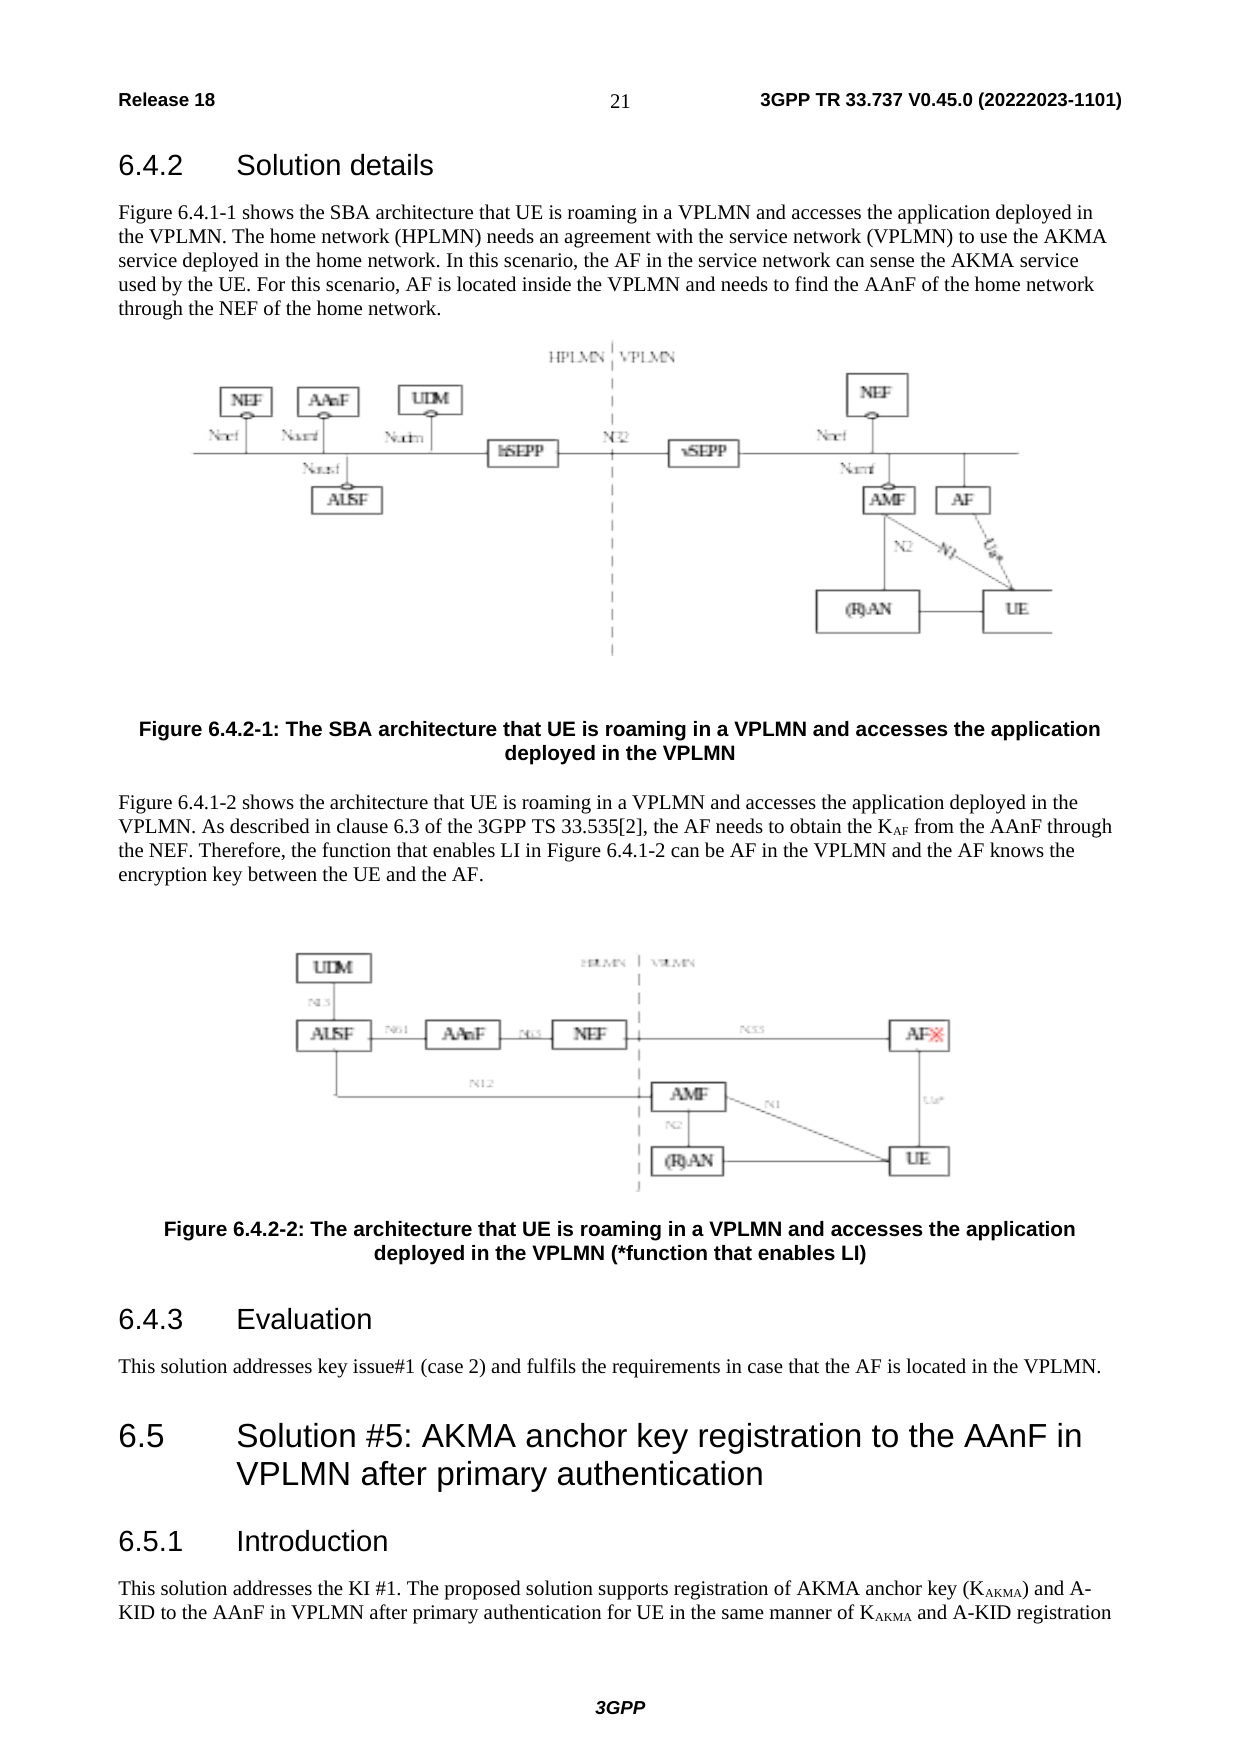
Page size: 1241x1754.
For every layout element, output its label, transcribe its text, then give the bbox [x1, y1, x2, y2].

subtitle 6.5.1 Introduction [118, 1524, 1122, 1557]
text Figure 6.4.2-1: The SBA architecture that UE is roaming in a VPLMN and accesses the application deployed in the VPLMN [118, 717, 1122, 765]
text Figure 6.4.2-2: The architecture that UE is roaming in a VPLMN and accesses the application deployed in the VPLMN (*function that enables LI) [118, 1217, 1122, 1264]
text Figure 6.4.1-1 shows the SBA architecture that UE is roaming in a VPLMN and accesses the application deployed in the VPLMN. The home network (HPLMN) needs an agreement with the service network (VPLMN) to use the AKMA service deployed in the home network. In this scenario, the AF in the service network can sense the AKMA service used by the UE. For this scenario, AF is located inside the VPLMN and needs to find the AAnF of the home network through the NEF of the home network. [118, 200, 1122, 320]
text Figure 6.4.1-2 shows the architecture that UE is roaming in a VPLMN and accesses the application deployed in the VPLMN. As described in clause 6.3 of the 3GPP TS 33.535[2], the AF needs to obtain the KAF from the AAnF through the NEF. Therefore, the function that enables LI in Figure 6.4.1-2 can be AF in the VPLMN and the AF knows the encryption key between the UE and the AF. [118, 790, 1122, 886]
text This solution addresses key issue#1 (case 2) and fulfils the requirements in case that the AF is located in the VPLMN. [118, 1354, 1122, 1378]
subtitle 6.5 Solution #5: AKMA anchor key registration to the AAnF in VPLMN after primary authentication [118, 1416, 1122, 1493]
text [118, 1576, 1122, 1624]
subtitle 6.4.2 Solution details [118, 147, 1122, 181]
subtitle 6.4.3 Evaluation [118, 1302, 1122, 1336]
